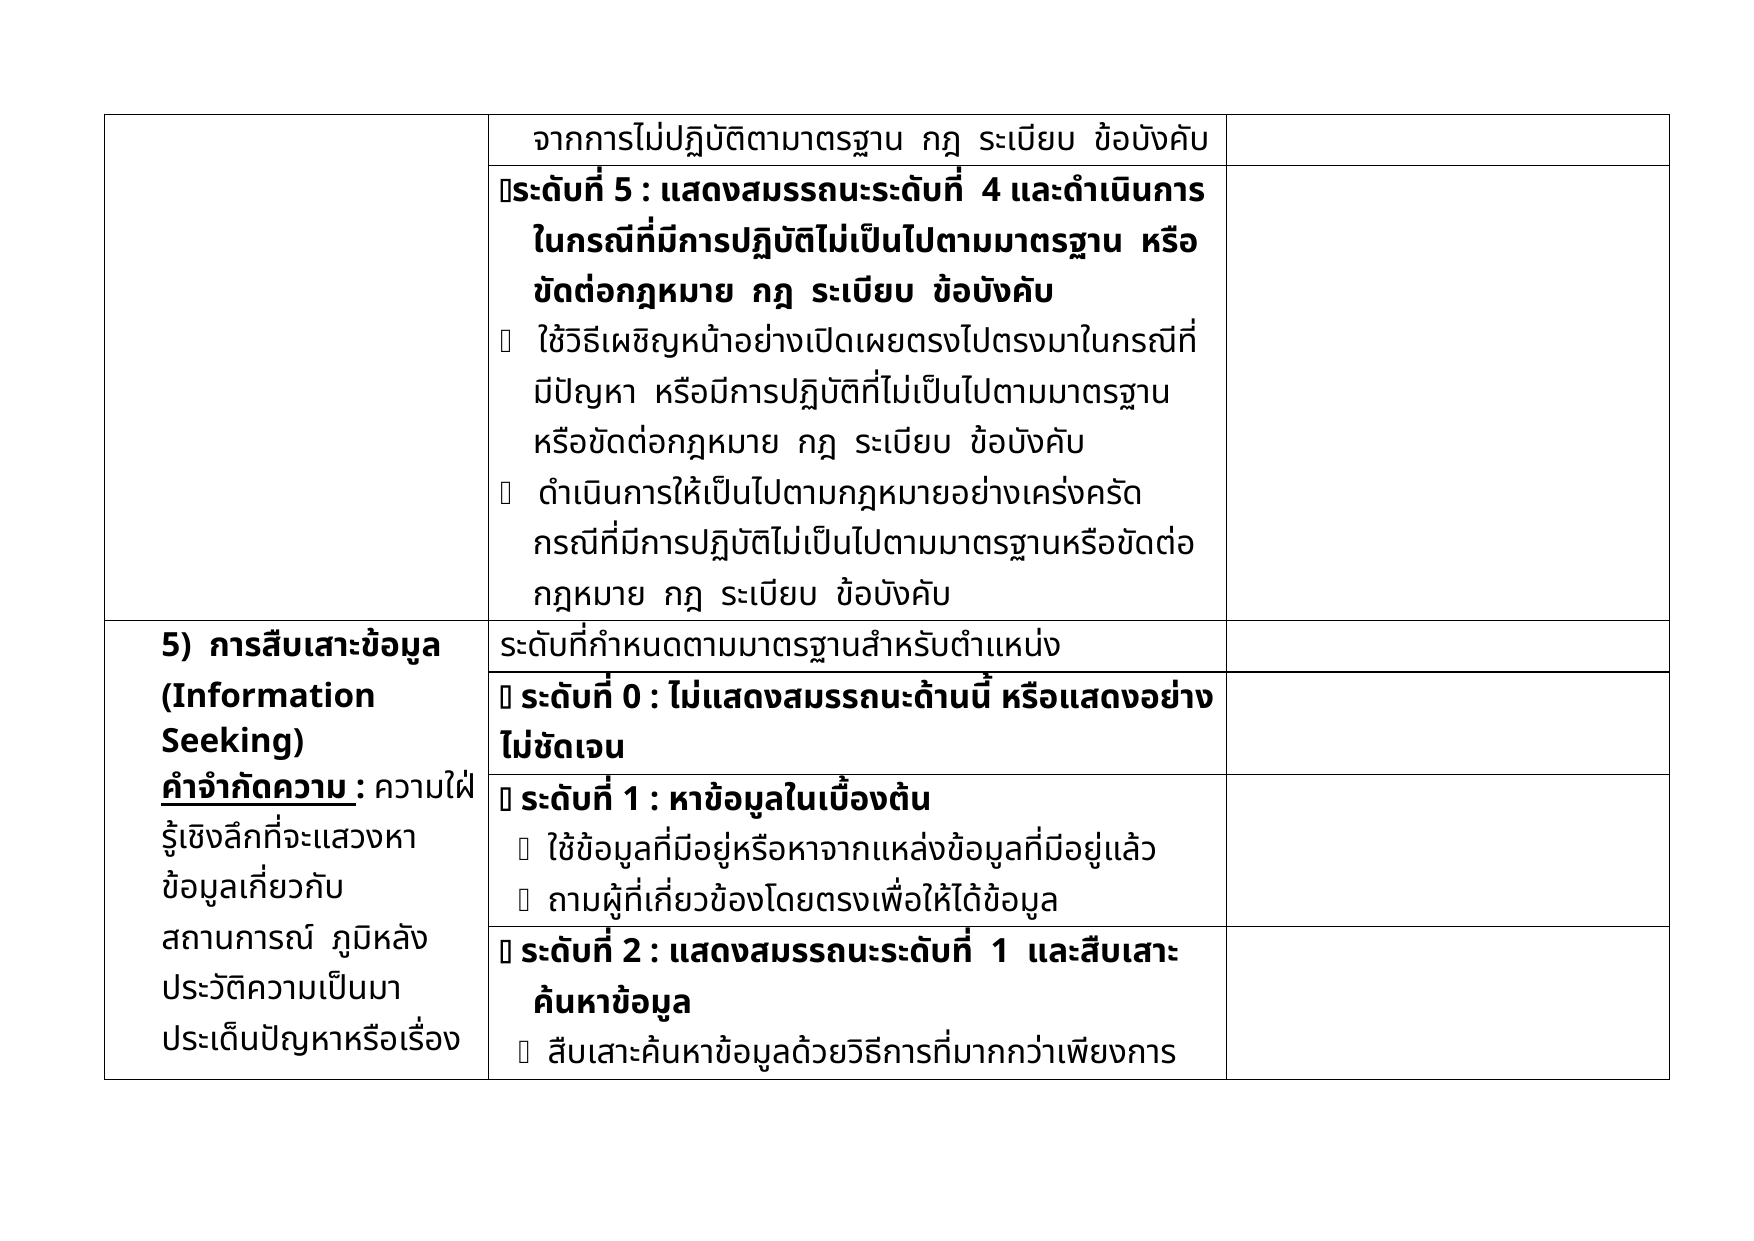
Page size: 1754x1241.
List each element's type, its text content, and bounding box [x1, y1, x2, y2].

table_cell [1227, 621, 1669, 671]
table_cell [1227, 166, 1669, 620]
table_cell [1227, 775, 1669, 926]
table_cell [1227, 673, 1669, 773]
table_cell [1227, 927, 1669, 1078]
table_cell ระดับที่ 1 : หาข้อมูลในเบื้องต้น ใช้ข้อมูลที่มีอยู่หรือหาจากแหล่งข้อมูลที่มีอยู่แล้ว ถามผู้ที่เกี่ยวข้องโดยตรงเพื่อให้ได้ข้อมูล [489, 775, 1226, 926]
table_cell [489, 115, 1226, 165]
table_cell [1227, 115, 1669, 165]
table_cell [489, 927, 1226, 1078]
table_cell 5) การสืบเสาะข้อมูล (Information Seeking) คำจำกัดความ : ความใฝ่รู้เชิงลึกที่จะแสวงหาข้อมูลเกี่ยวกับสถานการณ์ ภูมิหลังประวัติความเป็นมา ประเด็นปัญหาหรือเรื่องราวต่างๆ ที่เกี่ยวข้องหรือจะเป็นประโยชน์ในการปฏิบัติงาน [105, 621, 488, 1078]
table_cell ระดับที่ 0 : ไม่แสดงสมรรถนะด้านนี้ หรือแสดงอย่างไม่ชัดเจน [489, 673, 1226, 773]
table_cell ระดับที่ 5 : แสดงสมรรถนะระดับที่ 4 และดำเนินการในกรณีที่มีการปฏิบัติไม่เป็นไปตามมาตรฐาน หรือขัดต่อกฎหมาย กฎ ระเบียบ ข้อบังคับ ใช้วิธีเผชิญหน้าอย่างเปิดเผยตรงไปตรงมาในกรณีที่มีปัญหา หรือมีการปฏิบัติที่ไม่เป็นไปตามมาตรฐาน หรือขัดต่อกฎหมาย กฎ ระเบียบ ข้อบังคับ ดำเนินการให้เป็นไปตามกฎหมายอย่างเคร่งครัด กรณีที่มีการปฏิบัติไม่เป็นไปตามมาตรฐานหรือขัดต่อกฎหมาย กฎ ระเบียบ ข้อบังคับ [489, 166, 1226, 620]
table_cell ระดับที่กำหนดตามมาตรฐานสำหรับตำแหน่ง [489, 621, 1226, 671]
